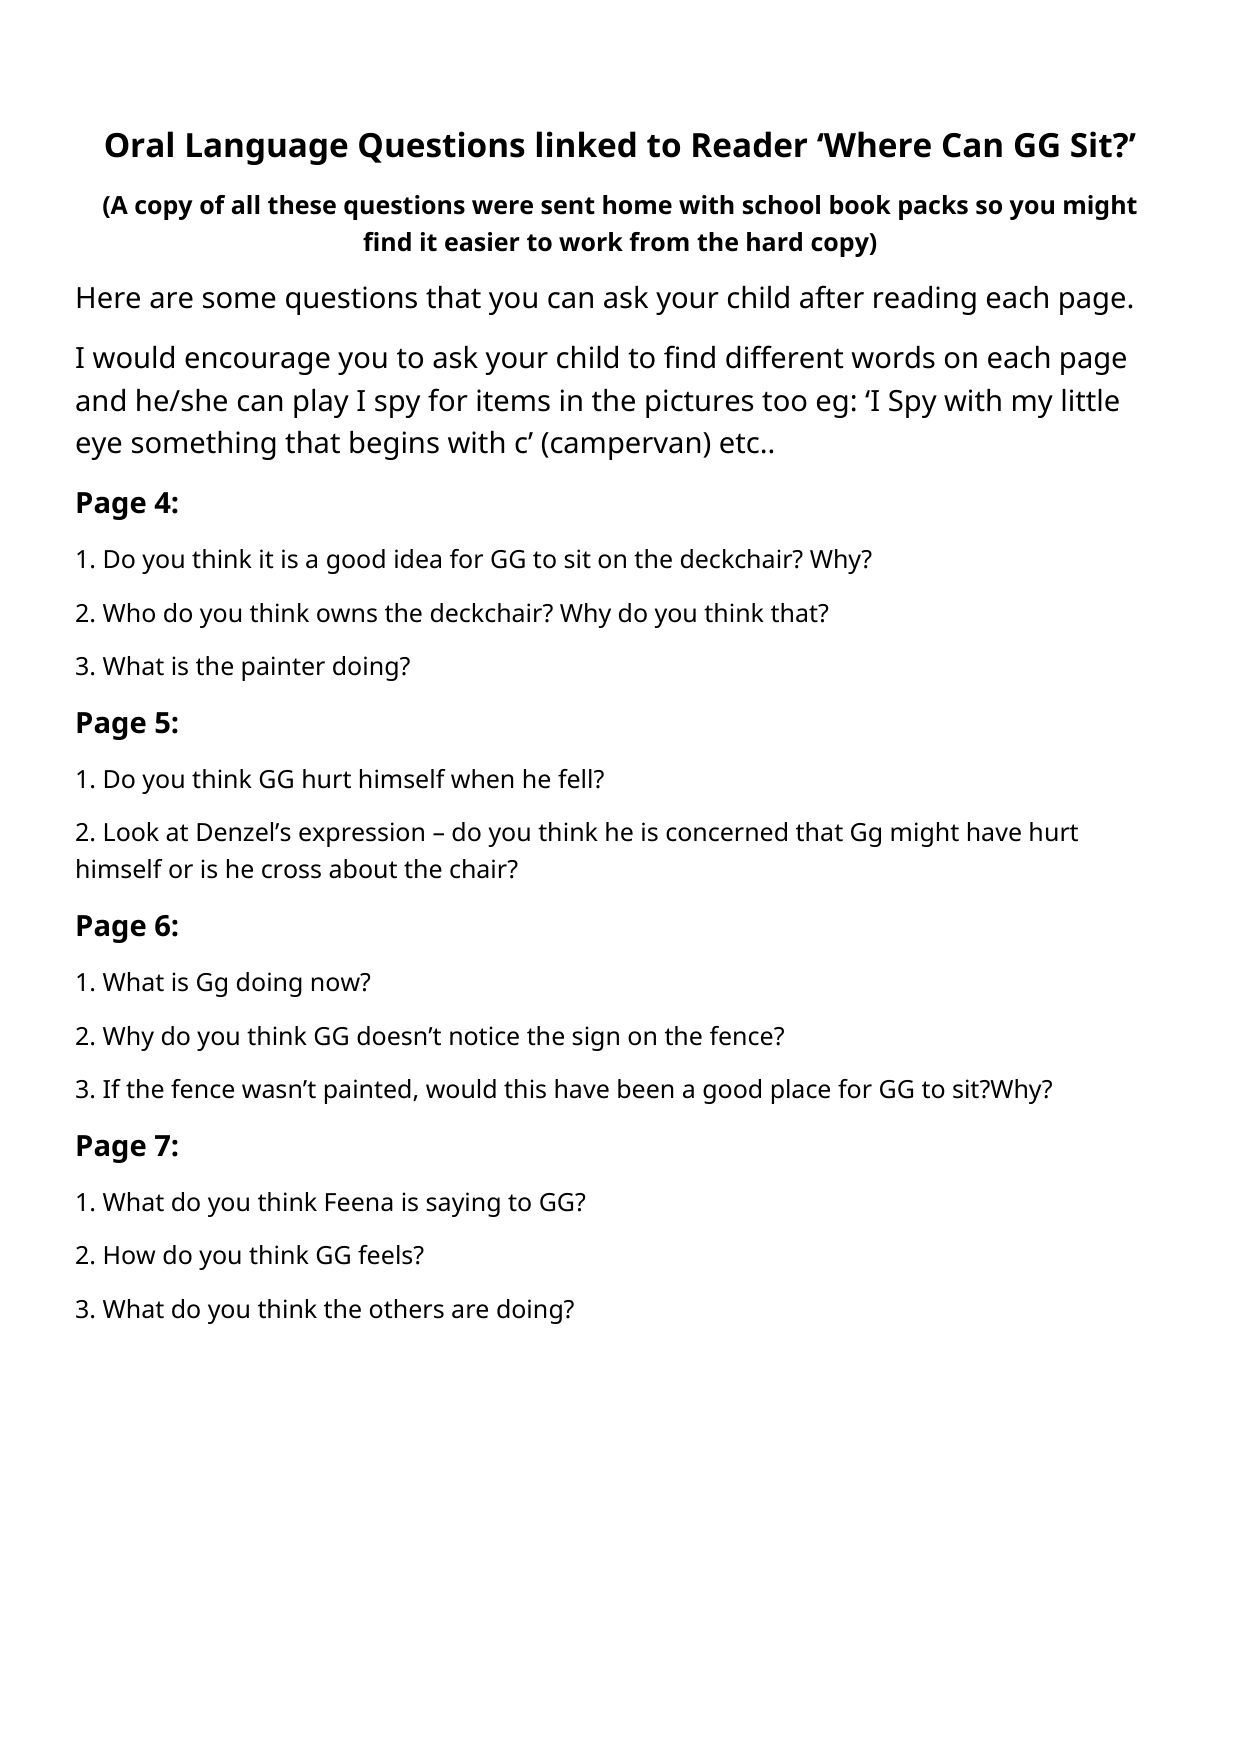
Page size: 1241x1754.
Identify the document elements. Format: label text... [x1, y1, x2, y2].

text Here are some questions that you can ask your child after reading each page. [75, 278, 1165, 317]
text Page 7: [75, 1125, 1165, 1165]
text Page 4: [75, 482, 1165, 522]
text 2. Who do you think owns the deckchair? Why do you think that? [75, 595, 1165, 629]
text 1. What is Gg doing now? [75, 965, 1165, 999]
text (A copy of all these questions were sent home with school book packs so you might find it easier to work from the hard copy) [75, 187, 1165, 258]
text Page 5: [75, 702, 1165, 742]
text 3. What do you think the others are doing? [75, 1291, 1165, 1325]
text 3. What is the painter doing? [75, 649, 1165, 683]
text 1. Do you think GG hurt himself when he fell? [75, 762, 1165, 796]
text 1. What do you think Feena is saying to GG? [75, 1184, 1165, 1218]
text 2. How do you think GG feels? [75, 1238, 1165, 1272]
text 3. If the fence wasn’t painted, would this have been a good place for GG to sit?Why? [75, 1072, 1165, 1106]
text I would encourage you to ask your child to find different words on each page and he/she can play I spy for items in the pictures too eg: ‘I Spy with my little eye something that begins with c’ (campervan) etc.. [75, 337, 1165, 462]
text Page 6: [75, 905, 1165, 945]
text 2. Look at Denzel’s expression – do you think he is concerned that Gg might have hurt himself or is he cross about the chair? [75, 815, 1165, 886]
text Oral Language Questions linked to Reader ‘Where Can GG Sit?’ [75, 122, 1165, 167]
text 1. Do you think it is a good idea for GG to sit on the deckchair? Why? [75, 542, 1165, 576]
text 2. Why do you think GG doesn’t notice the sign on the fence? [75, 1018, 1165, 1052]
